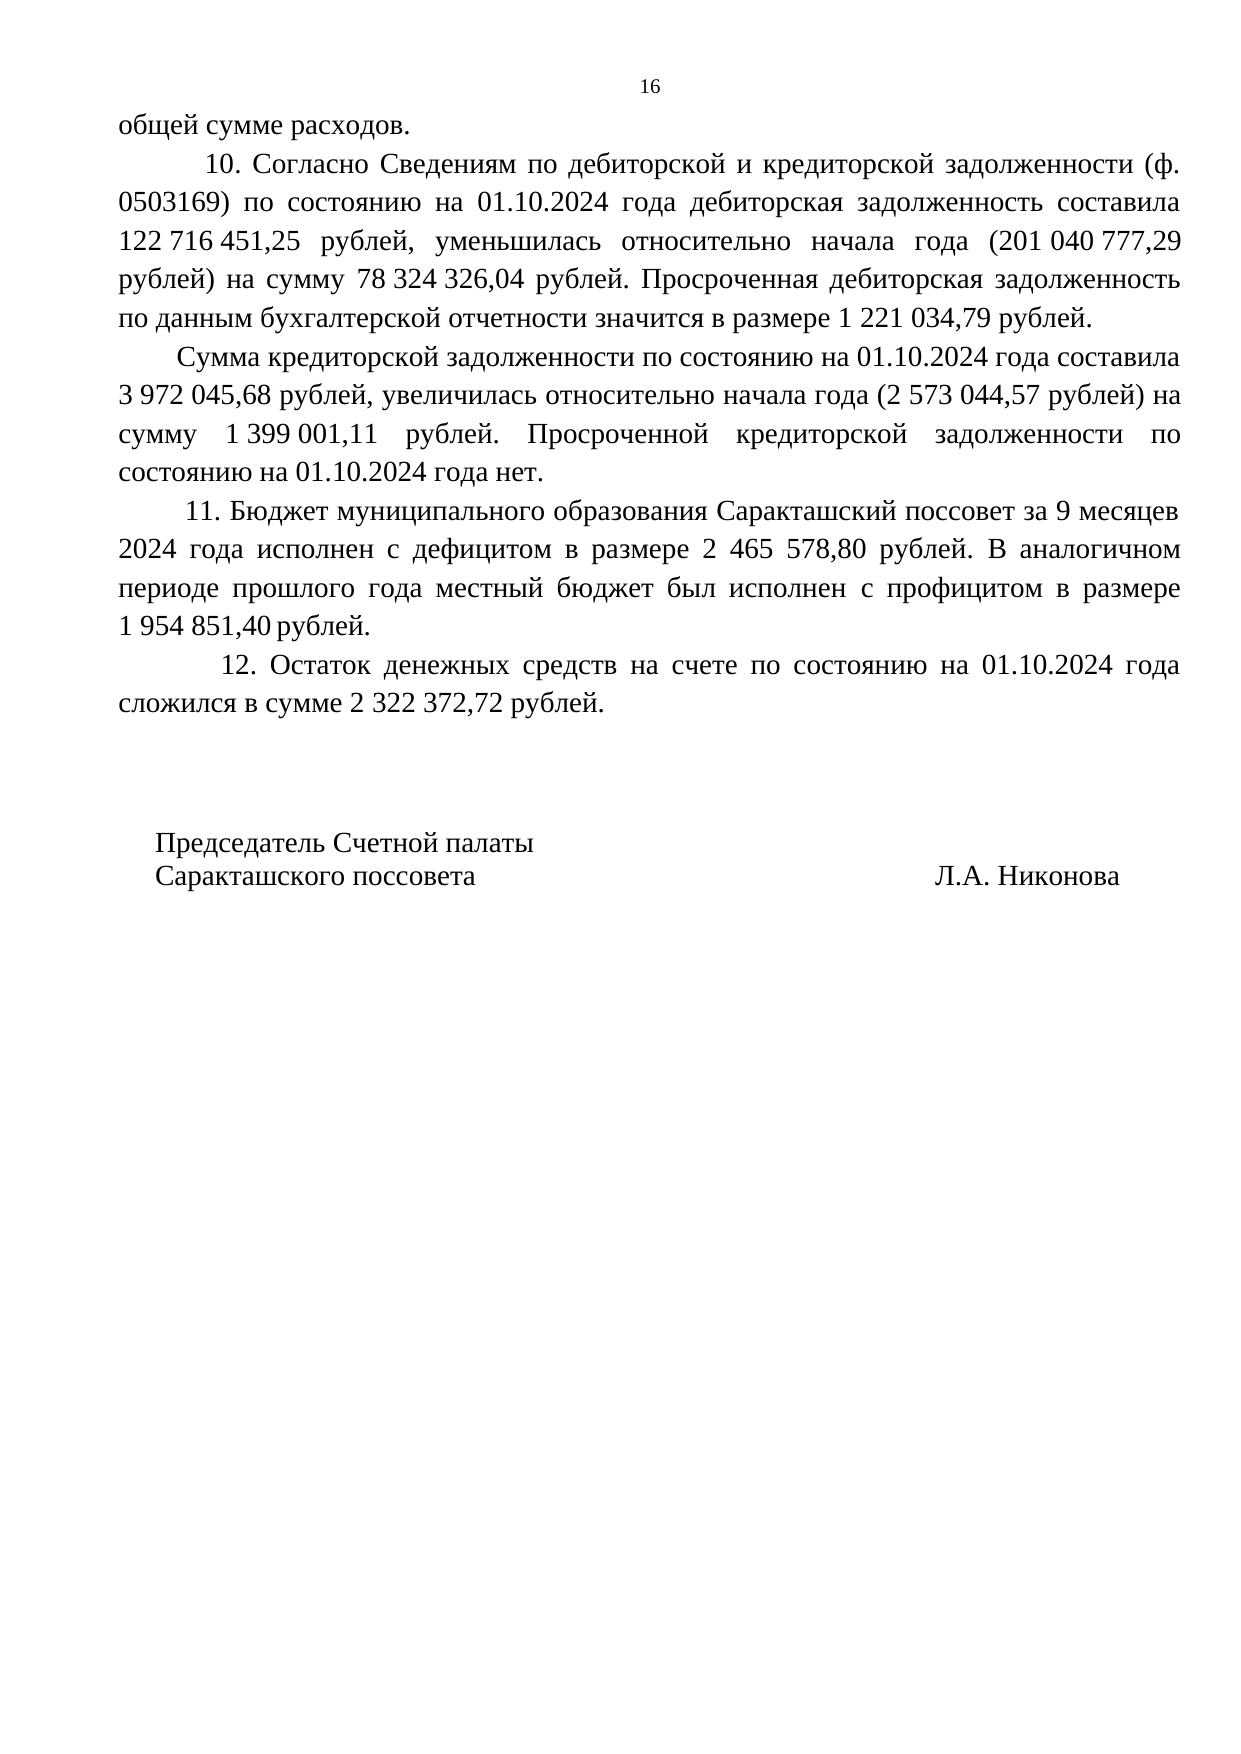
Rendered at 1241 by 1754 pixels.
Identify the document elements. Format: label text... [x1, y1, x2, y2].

text Сумма кредиторской задолженности по состоянию на 01.10.2024 года составила 3 972 045,68 рублей, увеличилась относительно начала года (2 573 044,57 рублей) на сумму 1 399 001,11 рублей. Просроченной кредиторской задолженности по состоянию на 01.10.2024 года нет. [118, 339, 1181, 488]
table_header Председатель Счетной палаты Саракташского поссовета Л.А. Никонова [107, 724, 1240, 978]
text 11. Бюджет муниципального образования Саракташский поссовет за 9 месяцев 2024 года исполнен с дефицитом в размере 2 465 578,80 рублей. В аналогичном периоде прошлого года местный бюджет был исполнен с профицитом в размере 1 954 851,40 рублей. [118, 493, 1181, 642]
text 12. Остаток денежных средств на счете по состоянию на 01.10.2024 года сложился в сумме 2 322 372,72 рублей. [118, 647, 1181, 719]
text 10. Согласно Сведениям по дебиторской и кредиторской задолженности (ф. 0503169) по состоянию на 01.10.2024 года дебиторская задолженность составила 122 716 451,25 рублей, уменьшилась относительно начала года (201 040 777,29 рублей) на сумму 78 324 326,04 рублей. Просроченная дебиторская задолженность по данным бухгалтерской отчетности значится в размере 1 221 034,79 рублей. [118, 146, 1181, 334]
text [118, 107, 1181, 141]
